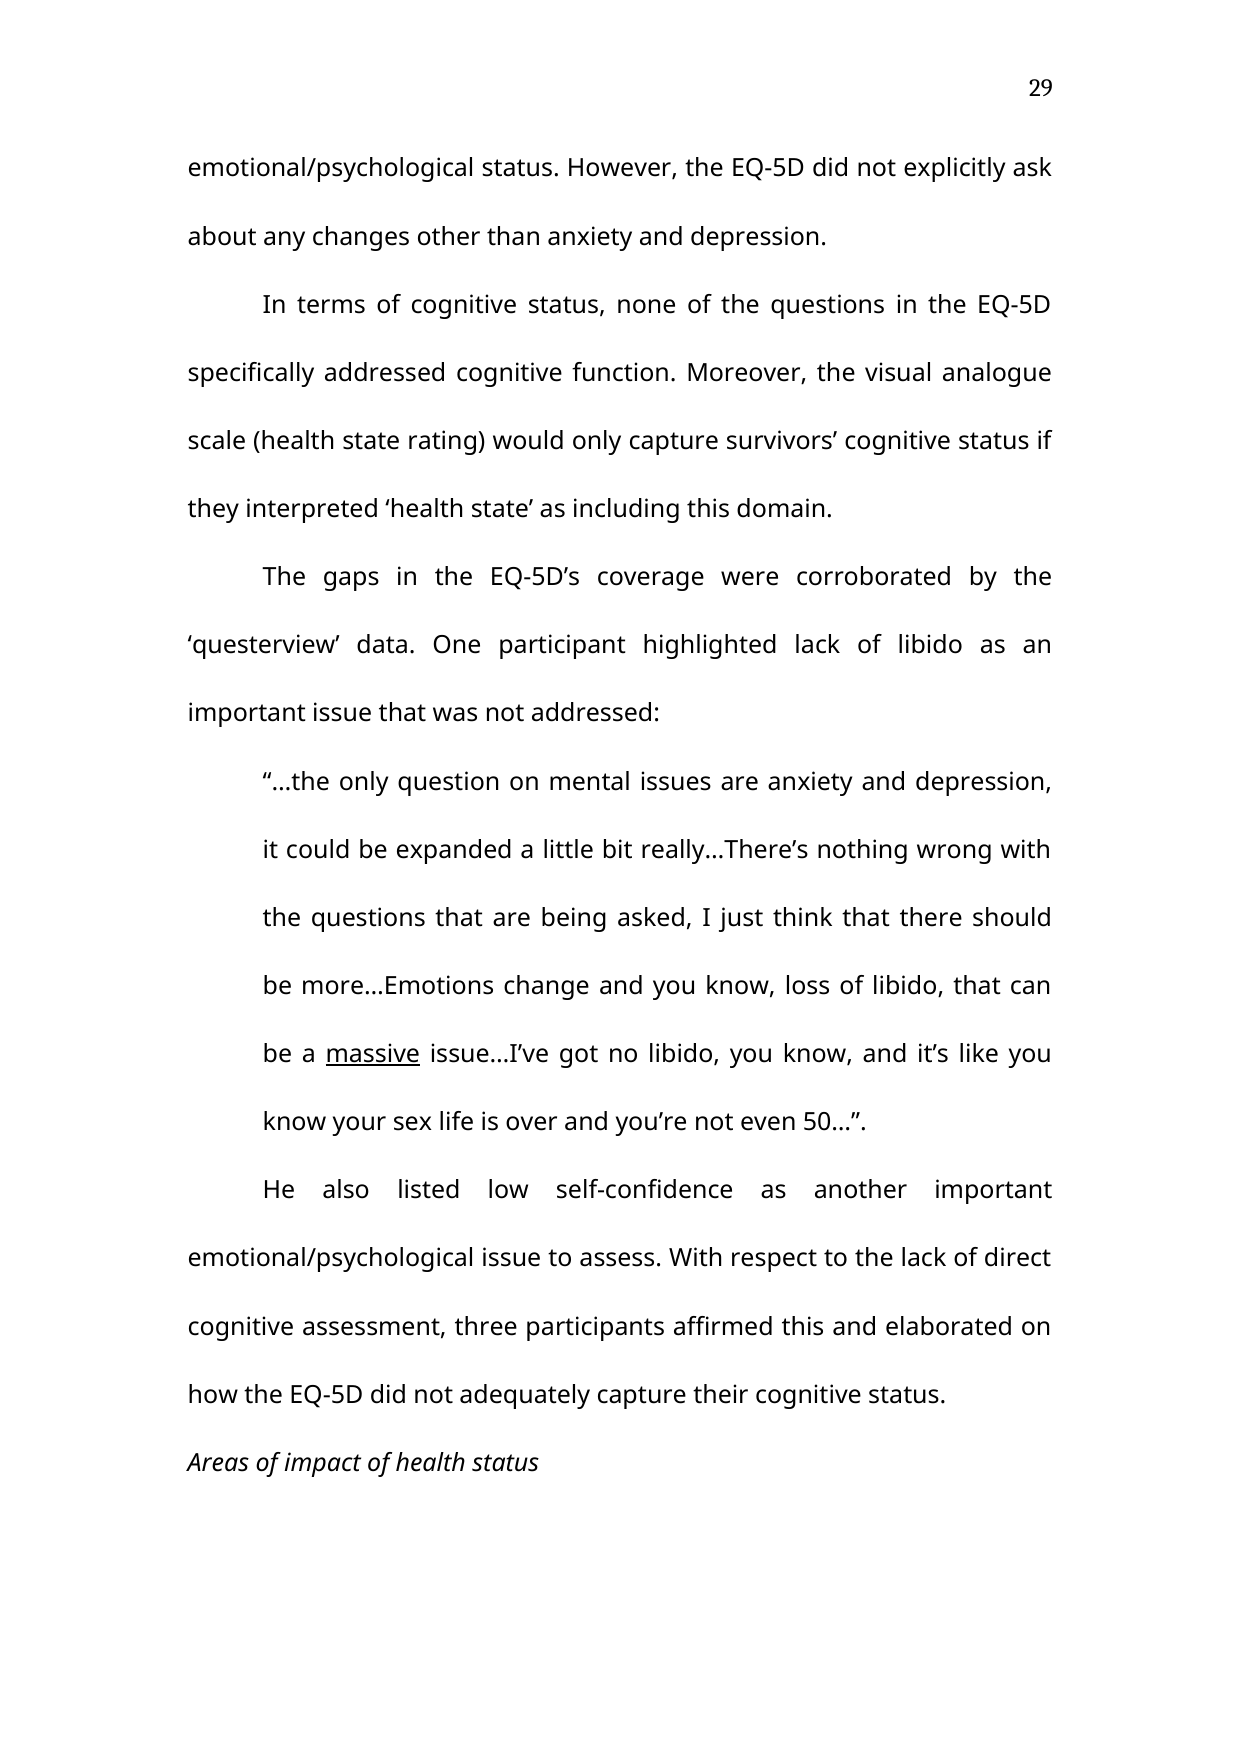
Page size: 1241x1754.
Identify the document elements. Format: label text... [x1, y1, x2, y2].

text The gaps in the EQ-5D’s coverage were corroborated by the ‘questerview’ data. One participant highlighted lack of libido as an important issue that was not addressed: [187, 559, 1053, 729]
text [187, 150, 1053, 252]
text Areas of impact of health status [187, 1444, 1053, 1478]
text In terms of cognitive status, none of the questions in the EQ-5D specifically addressed cognitive function. Moreover, the visual analogue scale (health state rating) would only capture survivors’ cognitive status if they interpreted ‘health state’ as including this domain. [187, 286, 1053, 525]
text He also listed low self-confidence as another important emotional/psychological issue to assess. With respect to the lack of direct cognitive assessment, three participants affirmed this and elaborated on how the EQ-5D did not adequately capture their cognitive status. [187, 1172, 1053, 1410]
text “…the only question on mental issues are anxiety and depression, it could be expanded a little bit really…There’s nothing wrong with the questions that are being asked, I just think that there should be more…Emotions change and you know, loss of libido, that can be a massive issue…I’ve got no libido, you know, and it’s like you know your sex life is over and you’re not even 50…”. [262, 763, 1053, 1138]
